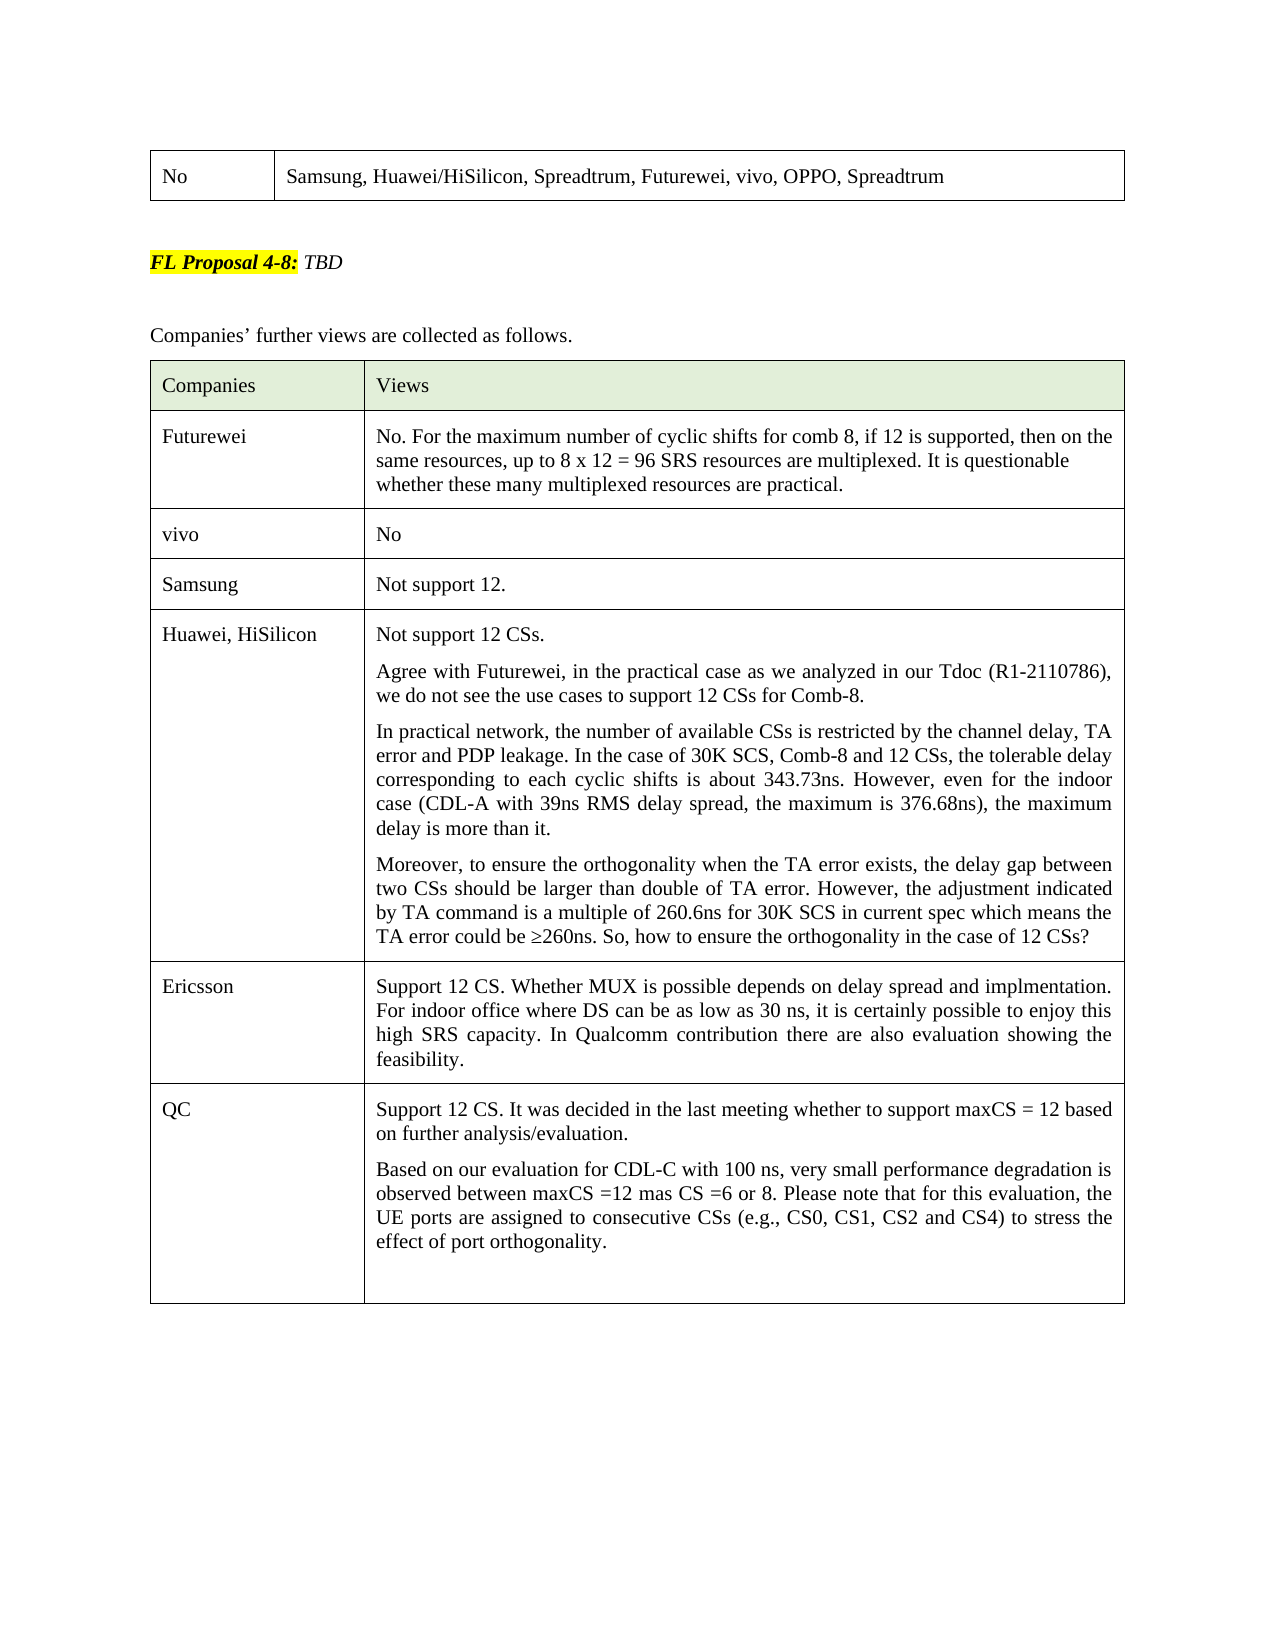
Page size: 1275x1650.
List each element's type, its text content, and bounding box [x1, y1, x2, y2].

table_header Companies [151, 361, 364, 410]
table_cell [365, 1084, 1124, 1302]
table_cell Huawei, HiSilicon [151, 610, 364, 961]
table_cell Futurewei [151, 411, 364, 508]
table_cell QC [151, 1084, 364, 1302]
table_cell vivo [151, 509, 364, 558]
table_cell No [365, 509, 1124, 558]
table_cell Support 12 CS. Whether MUX is possible depends on delay spread and implmentation. For indoor office where DS can be as low as 30 ns, it is certainly possible to enjoy this high SRS capacity. In Qualcomm contribution there are also evaluation showing the feasibility. [365, 962, 1124, 1083]
table_cell Samsung, Huawei/HiSilicon, Spreadtrum, Futurewei, vivo, OPPO, Spreadtrum [275, 151, 1124, 200]
table_cell No. For the maximum number of cyclic shifts for comb 8, if 12 is supported, then on the same resources, up to 8 x 12 = 96 SRS resources are multiplexed. It is questionable whether these many multiplexed resources are practical. [365, 411, 1124, 508]
table_cell Not support 12. [365, 559, 1124, 608]
table_cell Not support 12 CSs. Agree with Futurewei, in the practical case as we analyzed in our Tdoc (R1-2110786), we do not see the use cases to support 12 CSs for Comb-8. In practical network, the number of available CSs is restricted by the channel delay, TA error and PDP leakage. In the case of 30K SCS, Comb-8 and 12 CSs, the tolerable delay corresponding to each cyclic shifts is about 343.73ns. However, even for the indoor case (CDL-A with 39ns RMS delay spread, the maximum is 376.68ns), the maximum delay is more than it. Moreover, to ensure the orthogonality when the TA error exists, the delay gap between two CSs should be larger than double of TA error. However, the adjustment indicated by TA command is a multiple of 260.6ns for 30K SCS in current spec which means the TA error could be ≥260ns. So, how to ensure the orthogonality in the case of 12 CSs? [365, 610, 1124, 961]
text FL Proposal 4-8: TBD [298, 250, 1125, 274]
table_header Views [365, 361, 1124, 410]
text Companies’ further views are collected as follows. [150, 323, 1125, 347]
table_cell Samsung [151, 559, 364, 608]
table_cell No [151, 151, 274, 200]
table_cell Ericsson [151, 962, 364, 1083]
